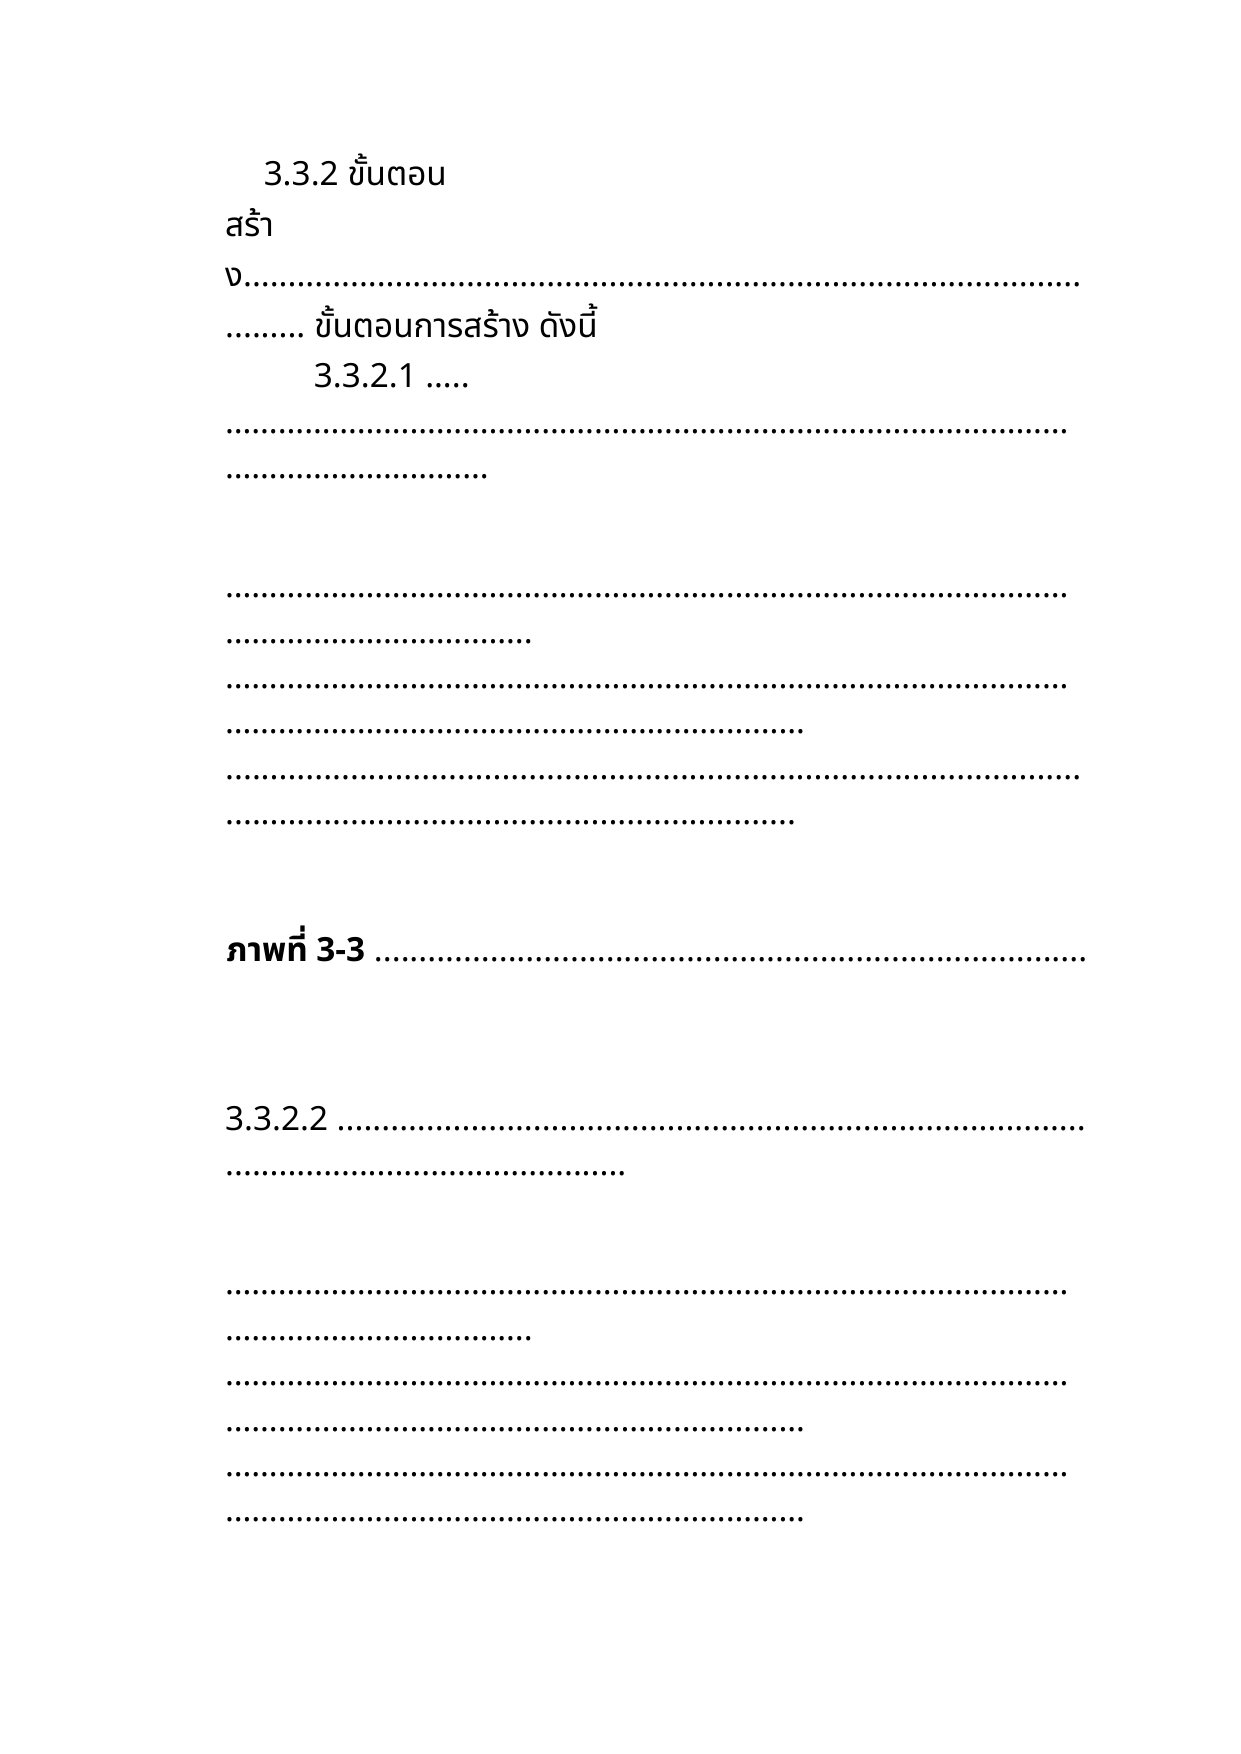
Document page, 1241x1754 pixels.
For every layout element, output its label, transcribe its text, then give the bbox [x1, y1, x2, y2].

text 3.3.2 ขั้นตอนสร้าง....................................................................................................... ขั้นตอนการสร้าง ดังนี้ [225, 150, 1090, 352]
text ………………………………………………………………………………………………………………….. [225, 488, 1090, 653]
text 3.3.2.2 ................................................................................................................................. [225, 1021, 1090, 1186]
text ……………………………………………………………………………………………………………………………………………… [225, 1441, 1090, 1532]
text ……………………………………………………………………………………………………………………………………………… [225, 653, 1090, 744]
text ……………………………………………………………………………………………………………………………………………… [225, 1350, 1090, 1441]
text 3.3.2.1 …..……………………………………………………………………………………………………………… [225, 352, 1090, 488]
text ………………………………………………………………………………………………………………….. [225, 1186, 1090, 1350]
text ภาพที่ 3-3 ................................................................................ [225, 925, 1090, 976]
text ................................................................................................................................................................ [225, 744, 1090, 834]
